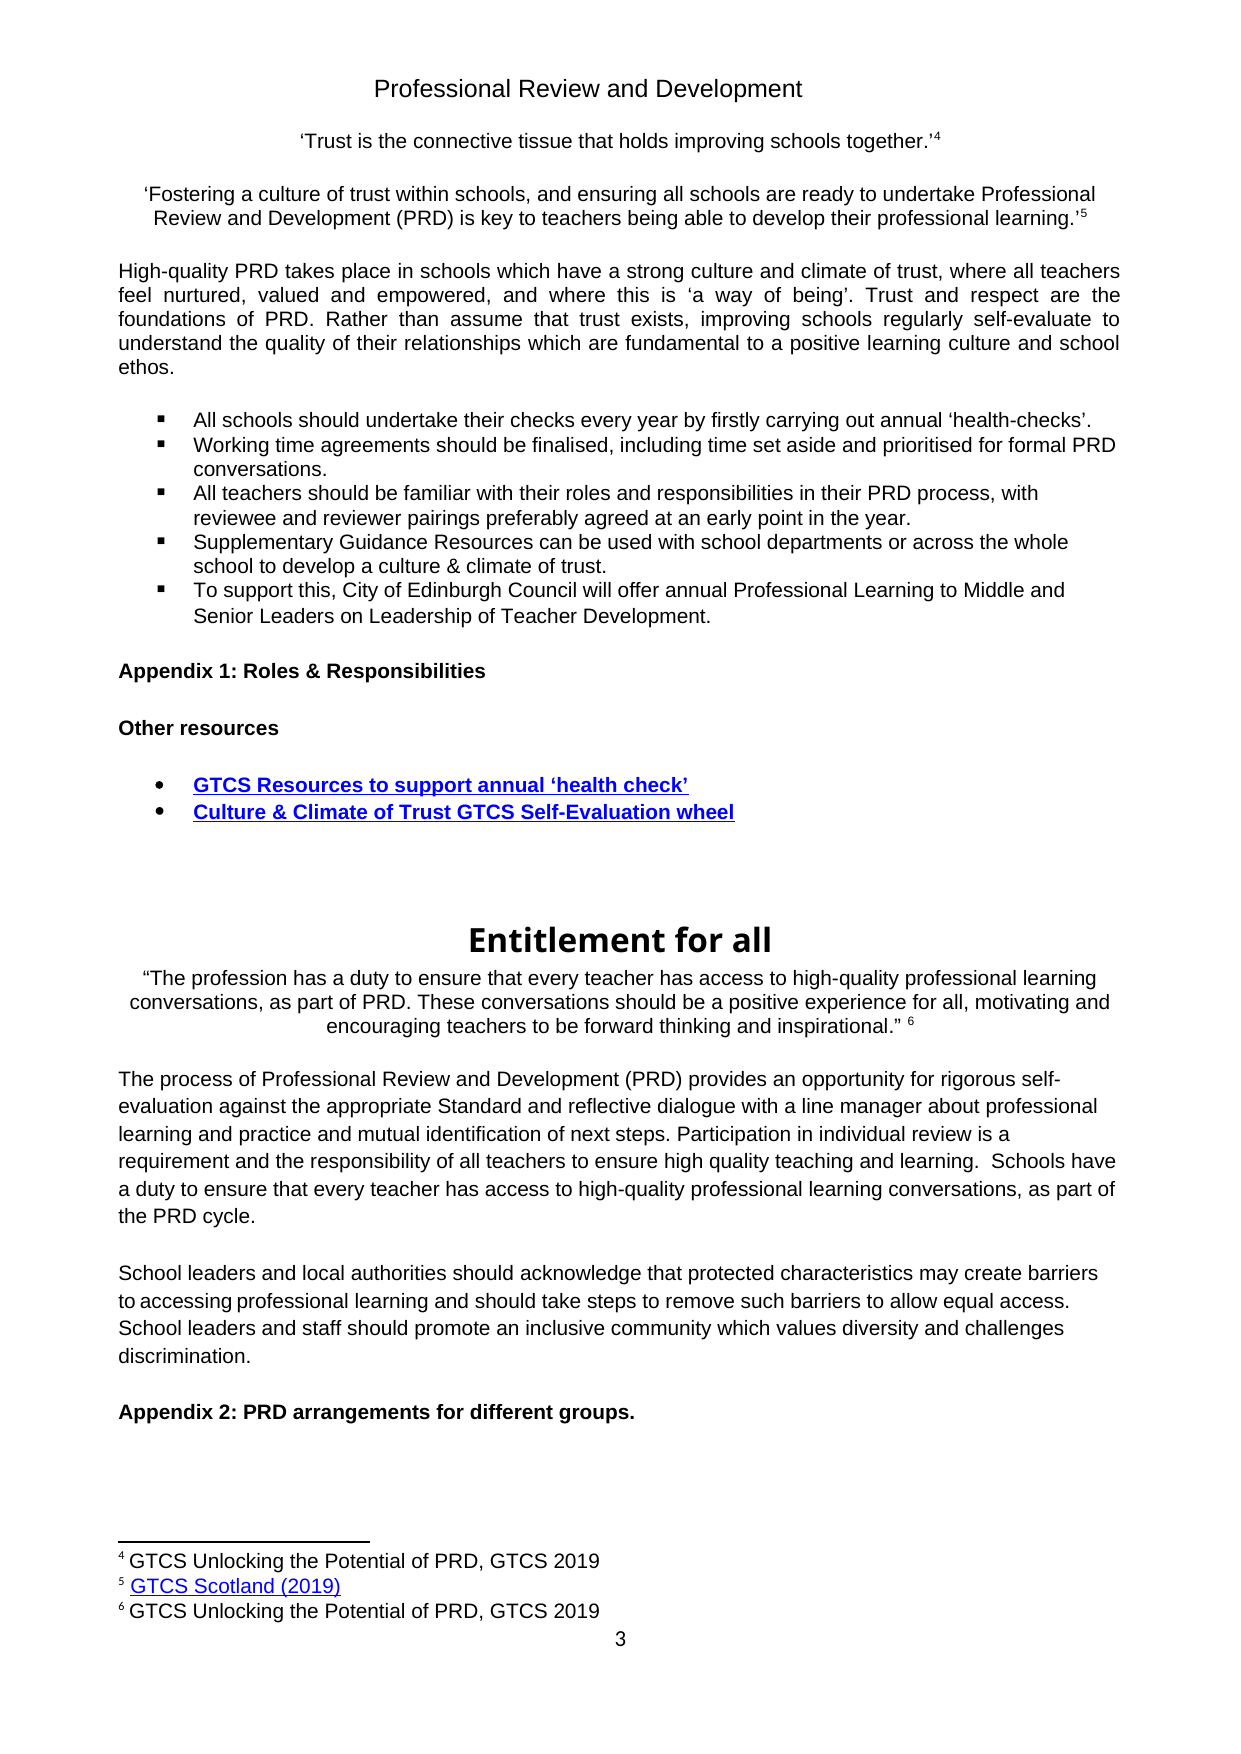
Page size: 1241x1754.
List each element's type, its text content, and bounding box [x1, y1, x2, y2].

list To support this, City of Edinburgh Council will offer annual Professional Learning to Middle and Senior Leaders on Leadership of Teacher Development. [156, 578, 1122, 628]
text The process of Professional Review and Development (PRD) provides an opportunity for rigorous self- evaluation against the appropriate Standard and reflective dialogue with a line manager about professional learning and practice and mutual identification of next steps. Participation in individual review is a requirement and the responsibility of all teachers to ensure high quality teaching and learning. Schools have a duty to ensure that every teacher has access to high-quality professional learning conversations, as part of the PRD cycle. [118, 1067, 1122, 1228]
text “The profession has a duty to ensure that every teacher has access to high-quality professional learning conversations, as part of PRD. These conversations should be a positive experience for all, motivating and encouraging teachers to be forward thinking and inspirational.” [118, 966, 1122, 1038]
list Working time agreements should be finalised, including time set aside and prioritised for formal PRD conversations. [156, 433, 1122, 481]
text High-quality PRD takes place in schools which have a strong culture and climate of trust, where all teachers feel nurtured, valued and empowered, and where this is ‘a way of being’. Trust and respect are the foundations of PRD. Rather than assume that trust exists, improving schools regularly self-evaluate to understand the quality of their relationships which are fundamental to a positive learning culture and school ethos. [118, 259, 1122, 379]
text ‘Fostering a culture of trust within schools, and ensuring all schools are ready to undertake Professional Review and Development (PRD) is key to teachers being able to develop their professional learning.’ [118, 182, 1122, 230]
text Appendix 1: Roles & Responsibilities [118, 659, 1122, 683]
text School leaders and local authorities should acknowledge that protected characteristics may create barriers to accessing professional learning and should take steps to remove such barriers to allow equal access. School leaders and staff should promote an inclusive community which values diversity and challenges discrimination. [118, 1261, 1122, 1367]
list GTCS Resources to support annual ‘health check’ [156, 773, 1122, 797]
subtitle Entitlement for all [118, 917, 1122, 962]
list All schools should undertake their checks every year by firstly carrying out annual ‘health-checks’. [156, 408, 1122, 433]
text Appendix 2: PRD arrangements for different groups. [118, 1400, 1122, 1424]
text ‘Trust is the connective tissue that holds improving schools together.’ [118, 129, 1122, 153]
list Supplementary Guidance Resources can be used with school departments or across the whole school to develop a culture & climate of trust. [156, 529, 1122, 578]
text Other resources [118, 716, 1122, 740]
list Culture & Climate of Trust GTCS Self-Evaluation wheel [156, 800, 1122, 825]
list All teachers should be familiar with their roles and responsibilities in their PRD process, with reviewee and reviewer pairings preferably agreed at an early point in the year. [156, 481, 1122, 529]
